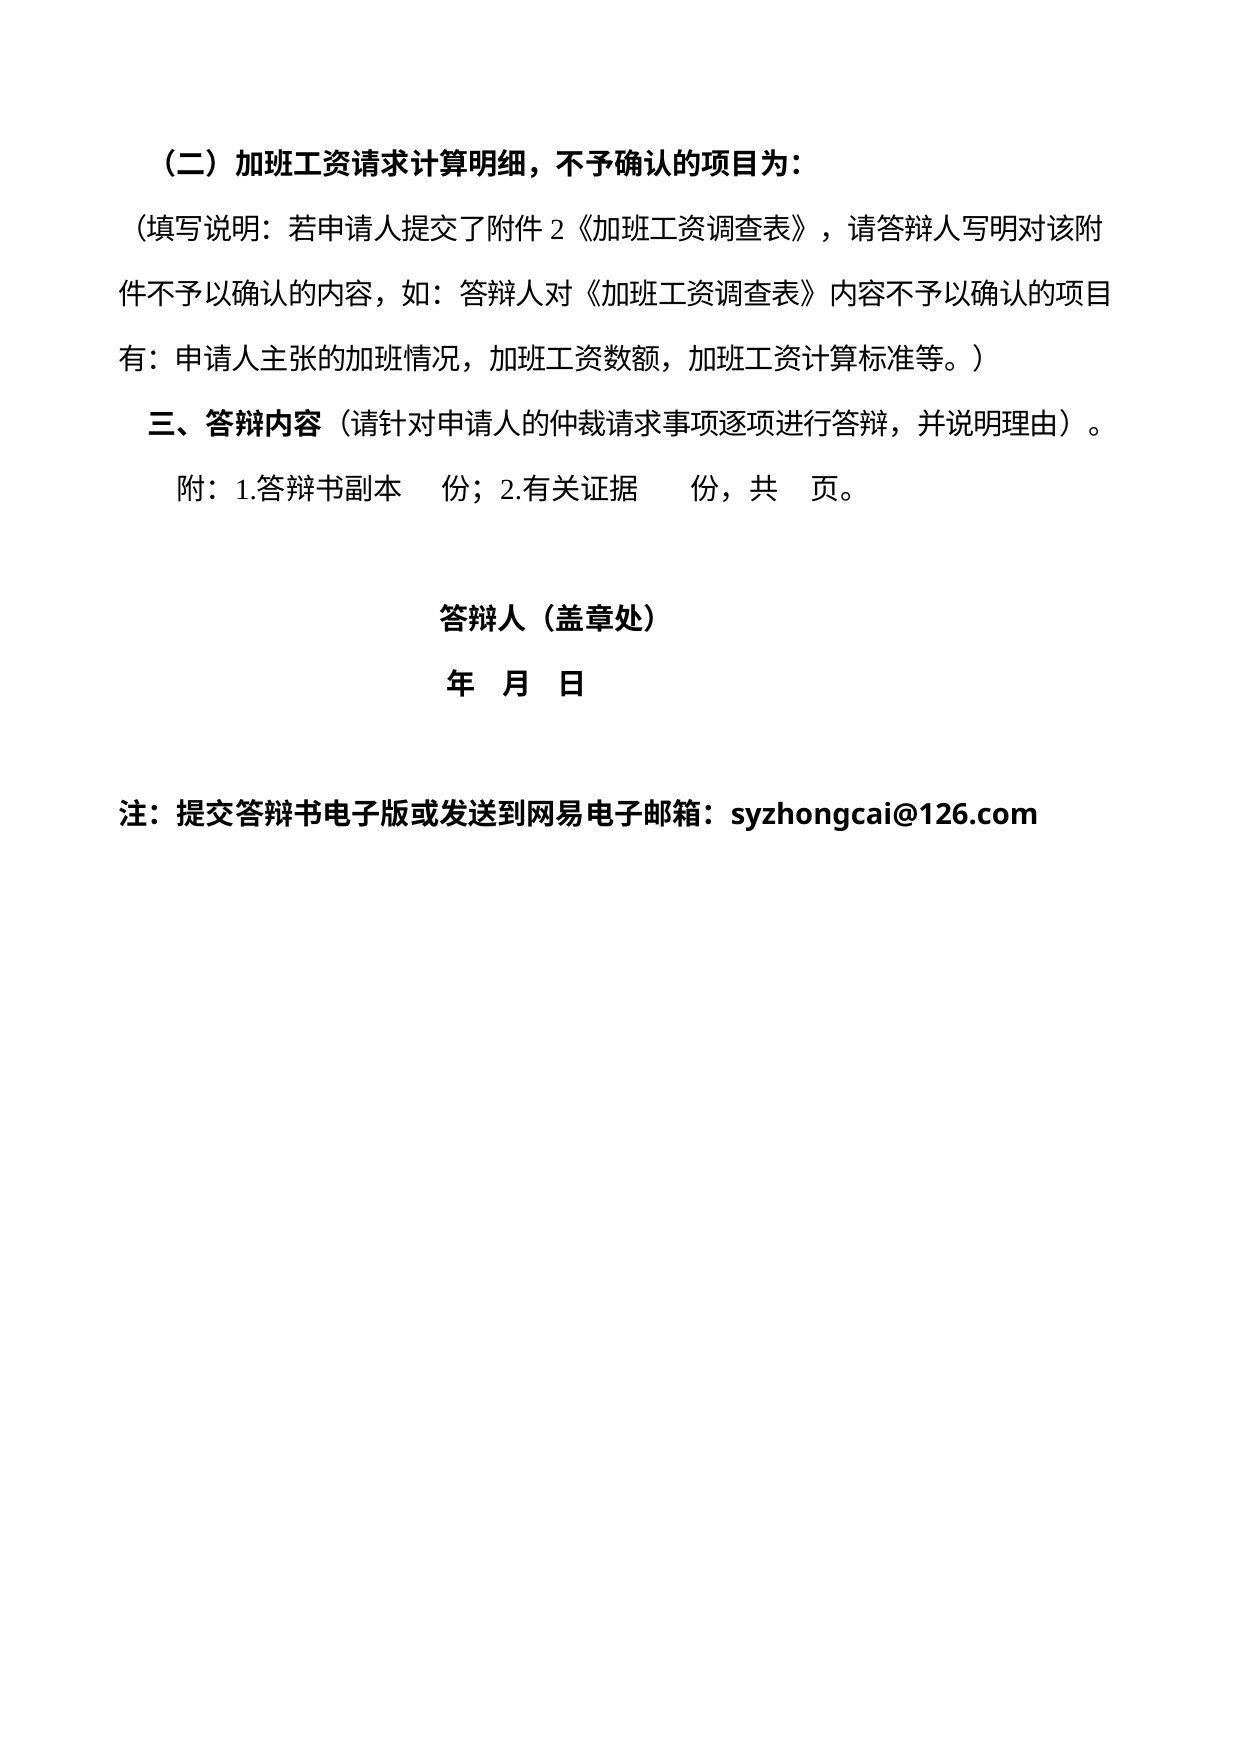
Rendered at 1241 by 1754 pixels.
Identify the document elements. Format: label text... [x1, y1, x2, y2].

text 附：1.答辩书副本 份；2.有关证据 份，共 页。 [118, 454, 1122, 519]
text （二）加班工资请求计算明细，不予确认的项目为： [118, 129, 1122, 194]
text 注：提交答辩书电子版或发送到网易电子邮箱：syzhongcai@126.com [118, 779, 1122, 844]
text 三、答辩内容（请针对申请人的仲裁请求事项逐项进行答辩，并说明理由）。 [118, 389, 1122, 454]
text （填写说明：若申请人提交了附件2《加班工资调查表》，请答辩人写明对该附件不予以确认的内容，如：答辩人对《加班工资调查表》内容不予以确认的项目有：申请人主张的加班情况，加班工资数额，加班工资计算标准等。） [118, 194, 1122, 389]
text 年 月 日 [118, 649, 1122, 714]
text 答辩人（盖章处） [118, 584, 1122, 649]
